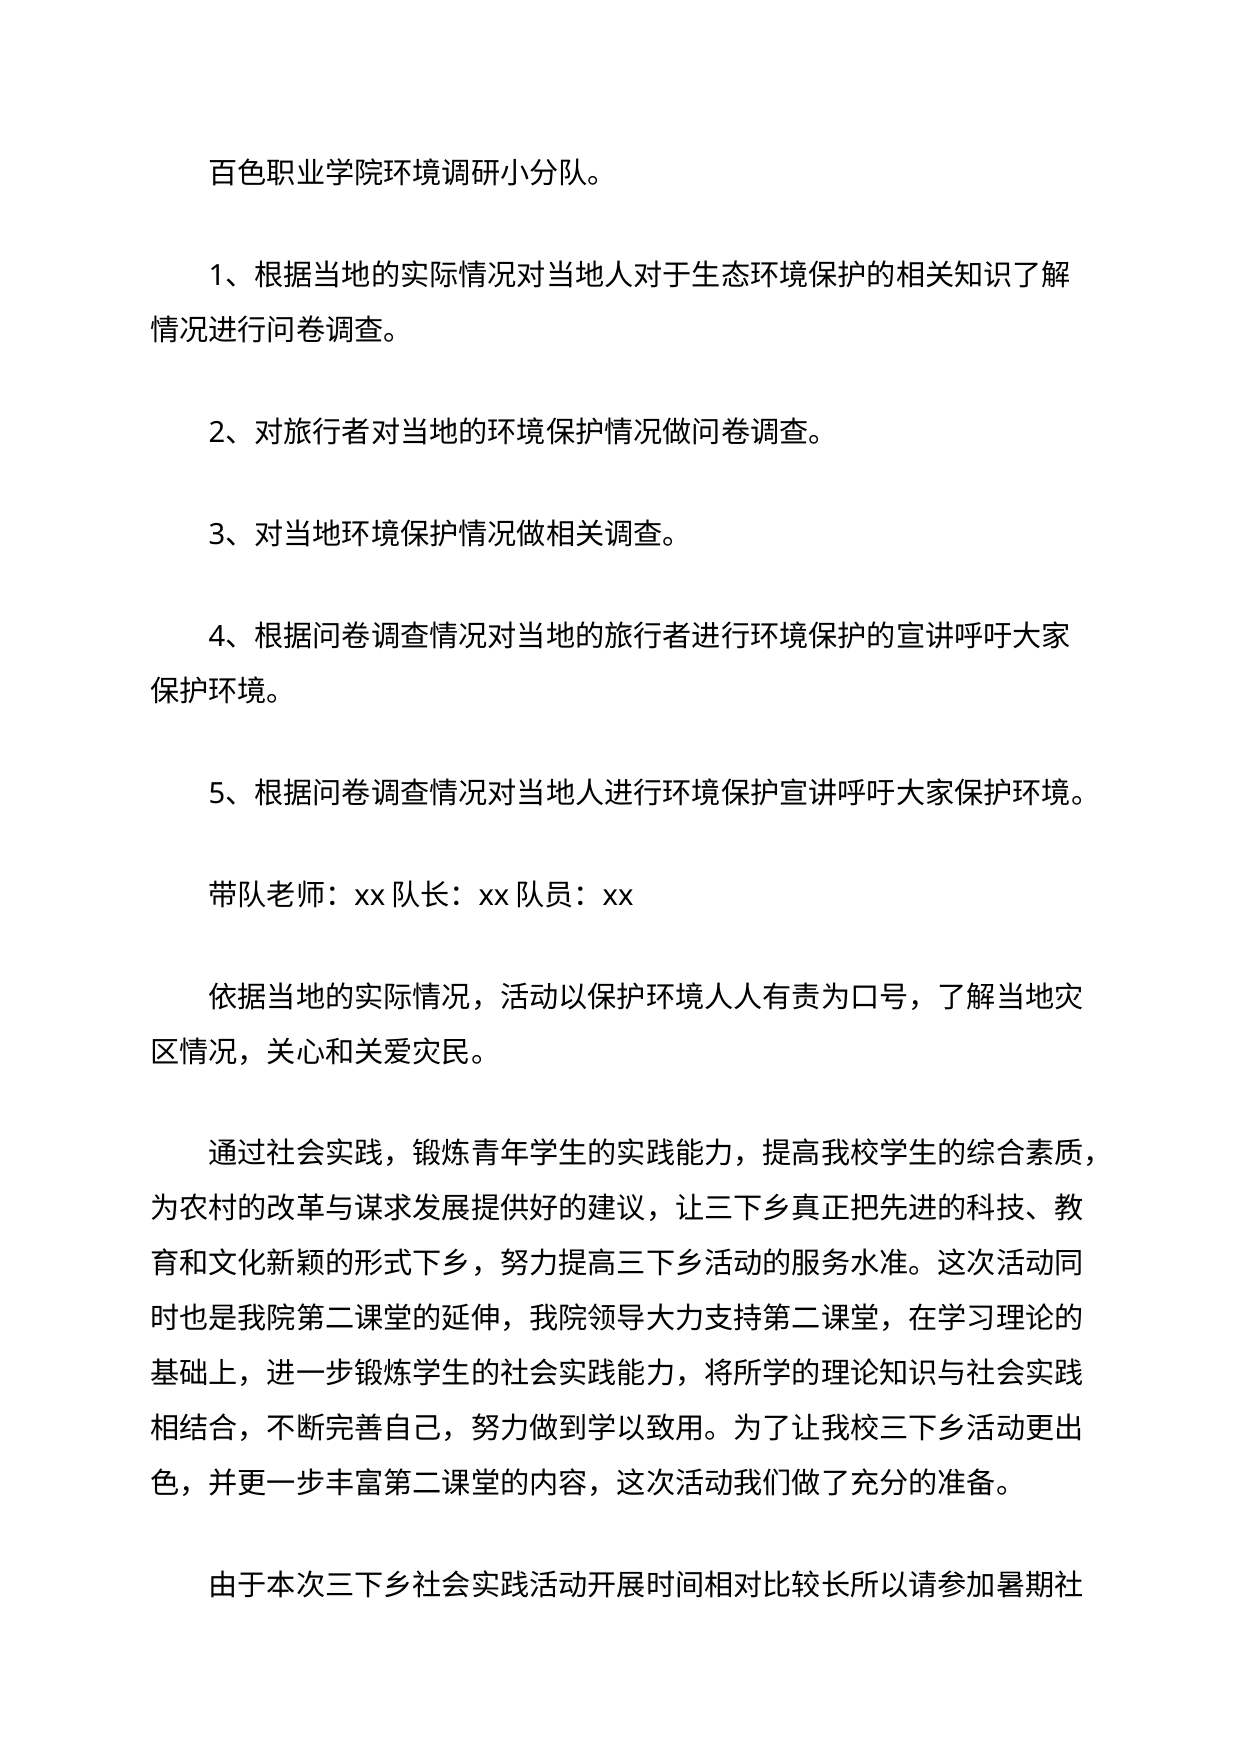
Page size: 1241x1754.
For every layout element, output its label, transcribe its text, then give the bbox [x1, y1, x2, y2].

text 1、根据当地的实际情况对当地人对于生态环境保护的相关知识了解情况进行问卷调查。 [150, 252, 1090, 349]
text 依据当地的实际情况，活动以保护环境人人有责为口号，了解当地灾区情况，关心和关爱灾民。 [150, 973, 1090, 1070]
text 3、对当地环境保护情况做相关调查。 [150, 511, 1090, 553]
text 通过社会实践，锻炼青年学生的实践能力，提高我校学生的综合素质，为农村的改革与谋求发展提供好的建议，让三下乡真正把先进的科技、教育和文化新颖的形式下乡，努力提高三下乡活动的服务水准。这次活动同时也是我院第二课堂的延伸，我院领导大力支持第二课堂，在学习理论的基础上，进一步锻炼学生的社会实践能力，将所学的理论知识与社会实践相结合，不断完善自己，努力做到学以致用。为了让我校三下乡活动更出色，并更一步丰富第二课堂的内容，这次活动我们做了充分的准备。 [150, 1130, 1090, 1502]
text 带队老师：xx队长：xx队员：xx [150, 871, 1090, 914]
text 5、根据问卷调查情况对当地人进行环境保护宣讲呼吁大家保护环境。 [150, 769, 1090, 812]
text 百色职业学院环境调研小分队。 [150, 150, 1090, 192]
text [150, 1561, 1090, 1603]
text 2、对旅行者对当地的环境保护情况做问卷调查。 [150, 408, 1090, 451]
text 4、根据问卷调查情况对当地的旅行者进行环境保护的宣讲呼吁大家保护环境。 [150, 612, 1090, 710]
